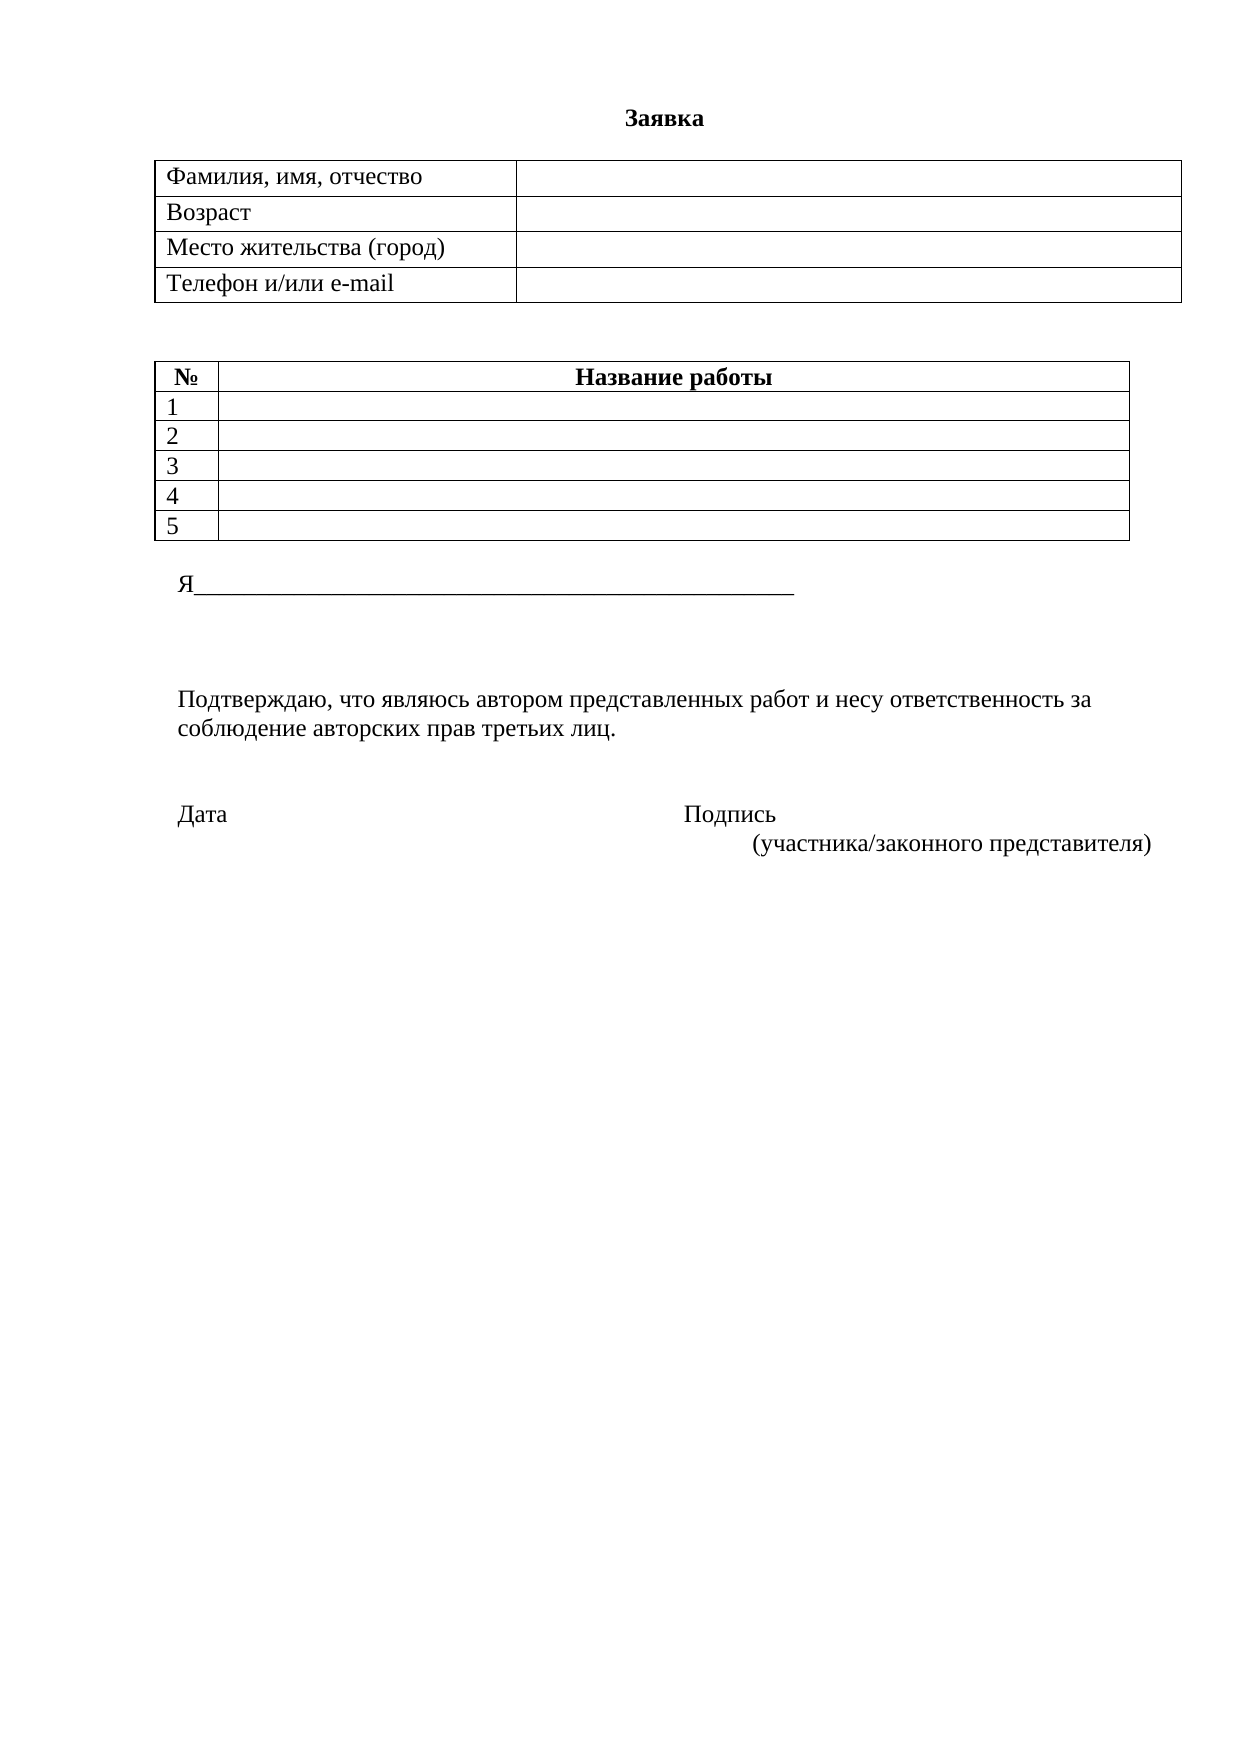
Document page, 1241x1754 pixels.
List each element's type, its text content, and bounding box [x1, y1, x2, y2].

table_cell [219, 511, 1129, 539]
table_cell 2 [156, 421, 218, 450]
table_cell [219, 481, 1129, 510]
table_cell 5 [156, 511, 218, 539]
table_cell Возраст [156, 197, 516, 231]
text (участника/законного представителя) [177, 828, 1152, 857]
table_cell 4 [156, 481, 218, 510]
text Дата Подпись [177, 799, 1152, 828]
text Я________________________________________________ [177, 569, 1152, 598]
table_cell 3 [156, 451, 218, 480]
table_header [517, 161, 1181, 196]
table_cell Телефон и/или е-mail [156, 268, 516, 302]
table_cell 1 [156, 392, 218, 420]
table_header Фамилия, имя, отчество [156, 161, 516, 196]
table_cell [517, 232, 1181, 267]
table_cell [219, 451, 1129, 480]
table_cell [517, 268, 1181, 302]
table_header № [156, 362, 218, 391]
table_cell [219, 392, 1129, 420]
text Подтверждаю, что являюсь автором представленных работ и несу ответственность за соблюдение авторских прав третьих лиц. [177, 684, 1152, 742]
table_cell [219, 421, 1129, 450]
table_cell Место жительства (город) [156, 232, 516, 267]
table_header Название работы [219, 362, 1129, 391]
text Заявка [177, 103, 1152, 131]
table_cell [517, 197, 1181, 231]
